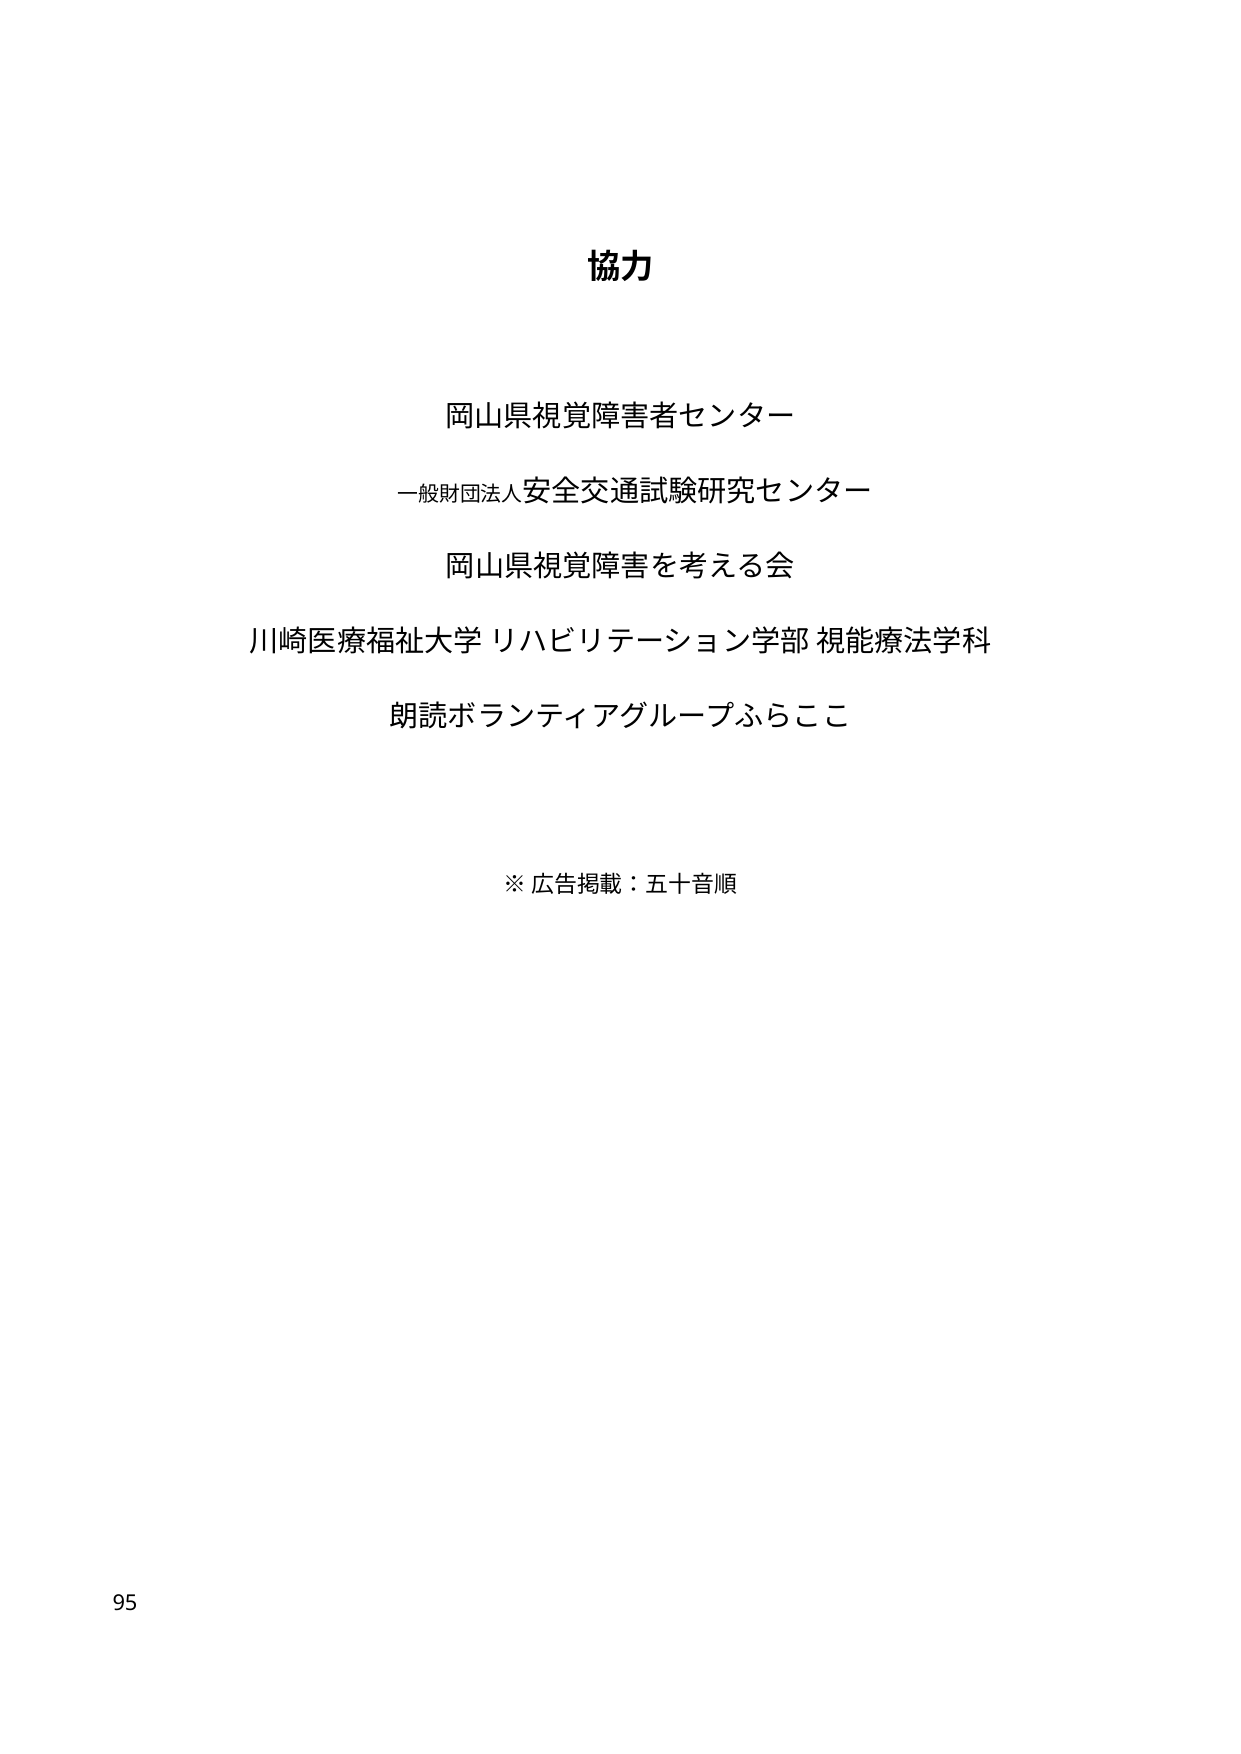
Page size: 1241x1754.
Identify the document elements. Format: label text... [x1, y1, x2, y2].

text 朗読ボランティアグループふらここ [112, 677, 1128, 752]
text 岡山県視覚障害者センター [112, 377, 1128, 452]
text ※ 広告掲載：五十音順 [112, 827, 1128, 902]
text 岡山県視覚障害を考える会 [112, 527, 1128, 602]
text 川崎医療福祉大学 リハビリテーション学部 視能療法学科 [112, 602, 1128, 677]
text 一般財団法人安全交通試験研究センター [112, 452, 1128, 527]
text 協力 [112, 227, 1128, 302]
